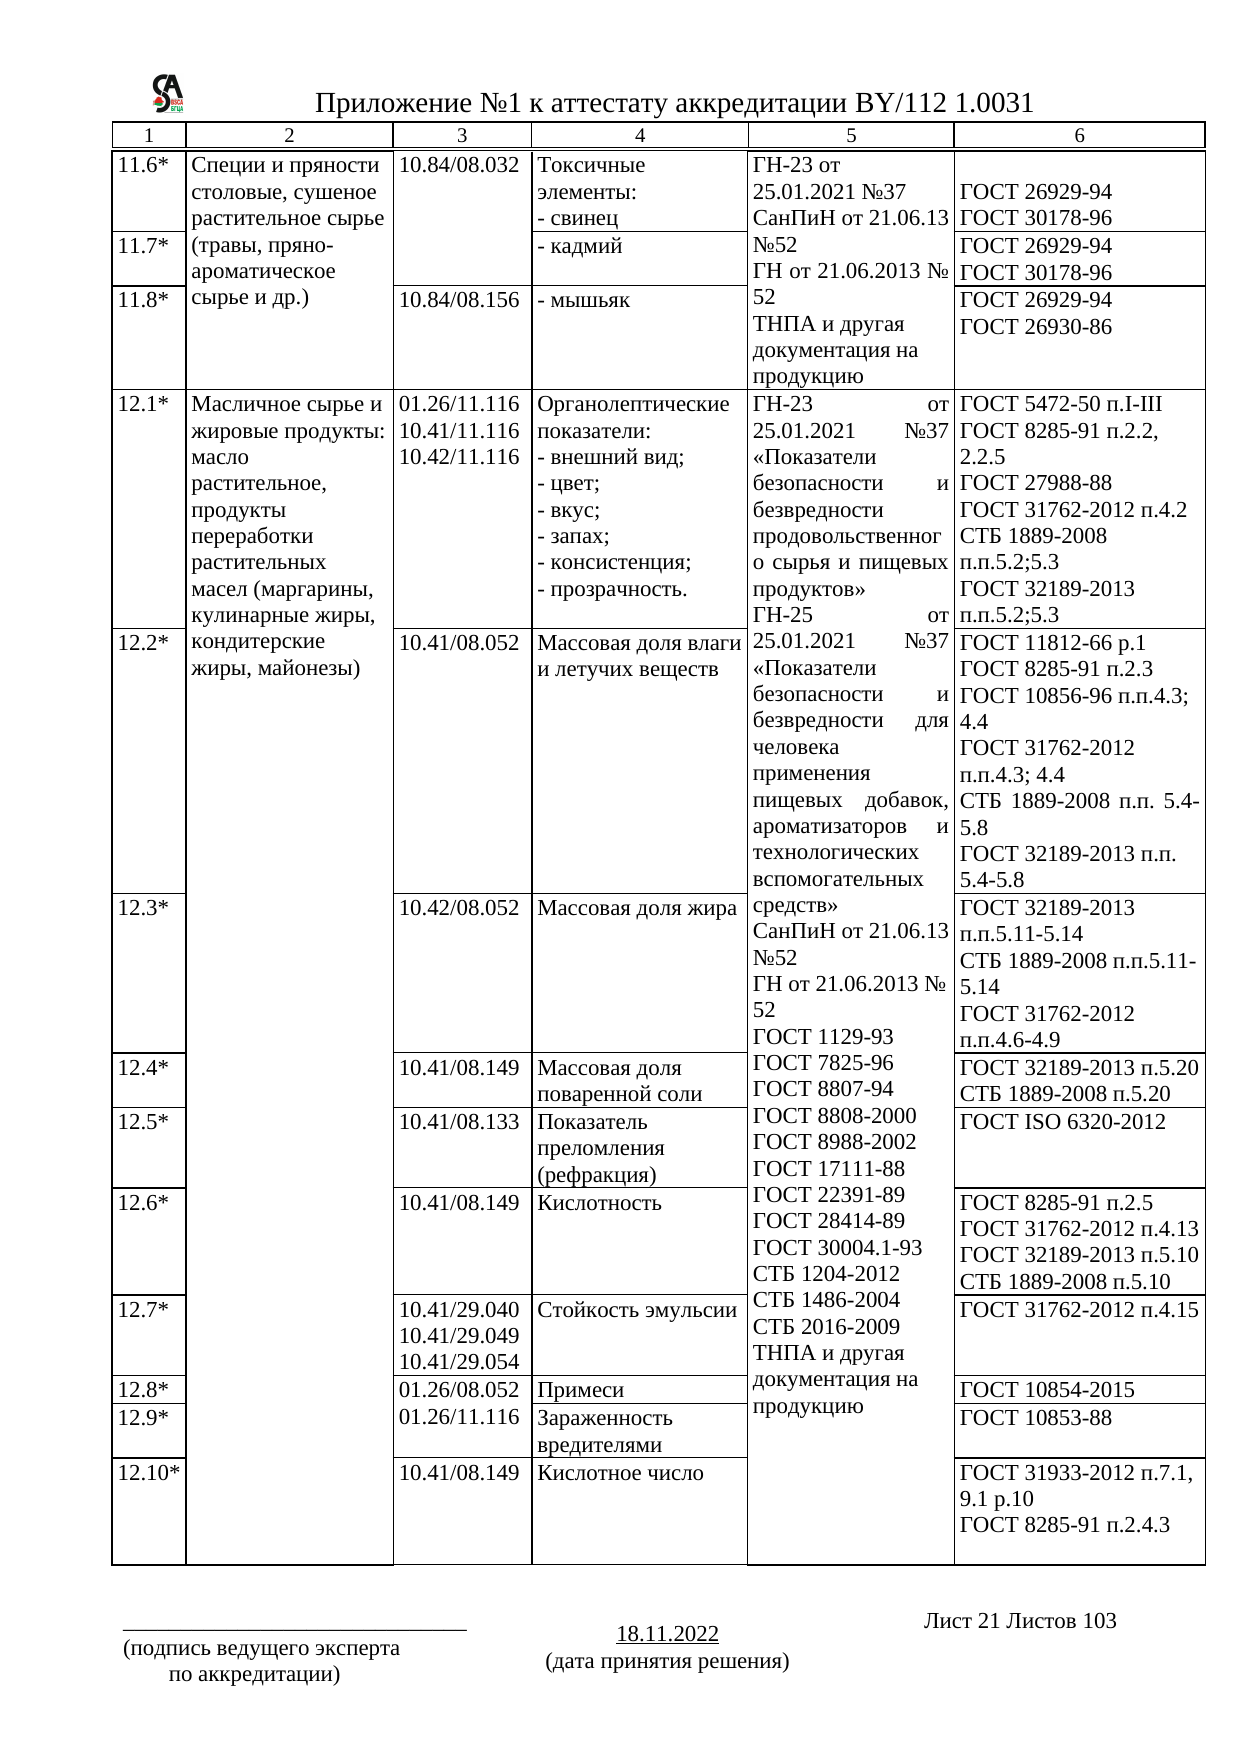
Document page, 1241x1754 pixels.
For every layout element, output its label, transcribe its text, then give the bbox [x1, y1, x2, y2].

table_cell Показатель преломления (рефракция) [533, 1108, 747, 1187]
table_cell 10.41/08.133 [394, 1108, 531, 1187]
table_cell ГОСТ 32189-2013 п.п.5.11-5.14 СТБ 1889-2008 п.п.5.11-5.14 ГОСТ 31762-2012 п.п.4.6-4.9 [955, 894, 1205, 1052]
picture [152, 73, 184, 113]
table_cell 10.41/08.149 [394, 1053, 531, 1107]
table_cell 01.26/11.116 10.41/11.116 10.42/11.116 [394, 390, 531, 627]
table_cell 10.41/08.149 [394, 1188, 531, 1294]
table_header Токсичные элементы: - свинец [533, 151, 747, 231]
table_cell ГОСТ 10853-88 [955, 1404, 1205, 1457]
table_cell Органолептические показатели: - внешний вид; - цвет; - вкус; - запах; - консистенция; - прозрачность. [533, 390, 747, 627]
table_cell 12.10* [113, 1459, 185, 1564]
table_cell 12.8* [113, 1376, 185, 1403]
table_cell ГОСТ 11812-66 р.1 ГОСТ 8285-91 п.2.3 ГОСТ 10856-96 п.п.4.3; 4.4 ГОСТ 31762-2012 п.п.4.3; 4.4 СТБ 1889-2008 п.п. 5.4-5.8 ГОСТ 32189-2013 п.п. 5.4-5.8 [955, 629, 1205, 893]
table_cell - кадмий [533, 232, 747, 285]
table_cell 12.2* [113, 629, 185, 893]
table_cell Массовая доля поваренной соли [533, 1053, 747, 1107]
table_cell 10.41/08.052 [394, 629, 531, 893]
table_cell 11.7* [113, 232, 185, 285]
table_cell Зараженность вредителями [533, 1404, 747, 1457]
table_cell Кислотность [533, 1188, 747, 1294]
table_cell 10.41/08.149 [394, 1458, 531, 1564]
table_cell Примеси [533, 1376, 747, 1403]
table_cell 12.1* [113, 390, 185, 627]
table_cell - мышьяк [533, 286, 747, 389]
table_header ГОСТ 26929-94 ГОСТ 30178-96 [955, 152, 1205, 231]
table_cell ГОСТ ISO 6320-2012 [955, 1108, 1205, 1187]
table_cell ГОСТ 26929-94 ГОСТ 30178-96 [955, 232, 1205, 285]
table_cell Массовая доля влаги и летучих веществ [533, 629, 747, 893]
table_cell 01.26/08.052 01.26/11.116 [394, 1376, 531, 1457]
table_cell 12.9* [113, 1404, 185, 1457]
table_header Специи и пряности столовые, сушеное растительное сырье (травы, пряно-ароматическое сырье и др.) [187, 152, 393, 389]
table_cell 10.84/08.156 [394, 286, 531, 389]
table_header 11.6* [113, 152, 185, 231]
table_cell Кислотное число [533, 1458, 747, 1564]
table_cell ГОСТ 10854-2015 [955, 1376, 1205, 1403]
table_cell ГОСТ 31762-2012 п.4.15 [955, 1296, 1205, 1375]
table_cell 12.3* [113, 894, 185, 1052]
table_cell 11.8* [113, 287, 185, 389]
table_header 10.84/08.032 [394, 151, 532, 285]
table_cell 12.6* [113, 1189, 185, 1294]
table_cell ГОСТ 26929-94 ГОСТ 26930-86 [955, 287, 1205, 389]
table_cell Масличное сырье и жировые продукты: масло растительное, продукты переработки растительных масел (маргарины, кулинарные жиры, кондитерские жиры, майонезы) [187, 390, 393, 1564]
table_cell ГОСТ 32189-2013 п.5.20 СТБ 1889-2008 п.5.20 [955, 1054, 1205, 1107]
table_cell 12.4* [113, 1054, 185, 1107]
table_header ГН-23 от 25.01.2021 №37 СанПиН от 21.06.13 №52 ГН от 21.06.2013 № 52 ТНПА и другая документация на продукцию [748, 152, 954, 389]
table_cell ГОСТ 5472-50 п.I-III ГОСТ 8285-91 п.2.2, 2.2.5 ГОСТ 27988-88 ГОСТ 31762-2012 п.4.2 СТБ 1889-2008 п.п.5.2;5.3 ГОСТ 32189-2013 п.п.5.2;5.3 [955, 390, 1205, 627]
table_cell Стойкость эмульсии [533, 1295, 747, 1375]
table_cell 12.5* [113, 1108, 185, 1187]
table_cell 10.41/29.040 10.41/29.049 10.41/29.054 [394, 1295, 531, 1375]
table_cell ГОСТ 31933-2012 п.7.1, 9.1 р.10 ГОСТ 8285-91 п.2.4.3 [955, 1459, 1205, 1564]
table_cell 12.7* [113, 1296, 185, 1375]
table_cell ГОСТ 8285-91 п.2.5 ГОСТ 31762-2012 п.4.13 ГОСТ 32189-2013 п.5.10 СТБ 1889-2008 п.5.10 [955, 1189, 1205, 1294]
table_cell ГН-23 от 25.01.2021 №37 «Показатели безопасности и безвредности продовольственного сырья и пищевых продуктов» ГН-25 от 25.01.2021 №37 «Показатели безопасности и безвредности для человека применения пищевых добавок, ароматизаторов и технологических вспомогательных средств» СанПиН от 21.06.13 №52 ГН от 21.06.2013 № 52 ГОСТ 1129-93 ГОСТ 7825-96 ГОСТ 8807-94 ГОСТ 8808-2000 ГОСТ 8988-2002 ГОСТ 17111-88 ГОСТ 22391-89 ГОСТ 28414-89 ГОСТ 30004.1-93 СТБ 1204-2012 СТБ 1486-2004 СТБ 2016-2009 ТНПА и другая документация на продукцию [748, 390, 954, 1564]
table_cell Массовая доля жира [533, 894, 747, 1052]
table_cell 10.42/08.052 [394, 894, 531, 1052]
